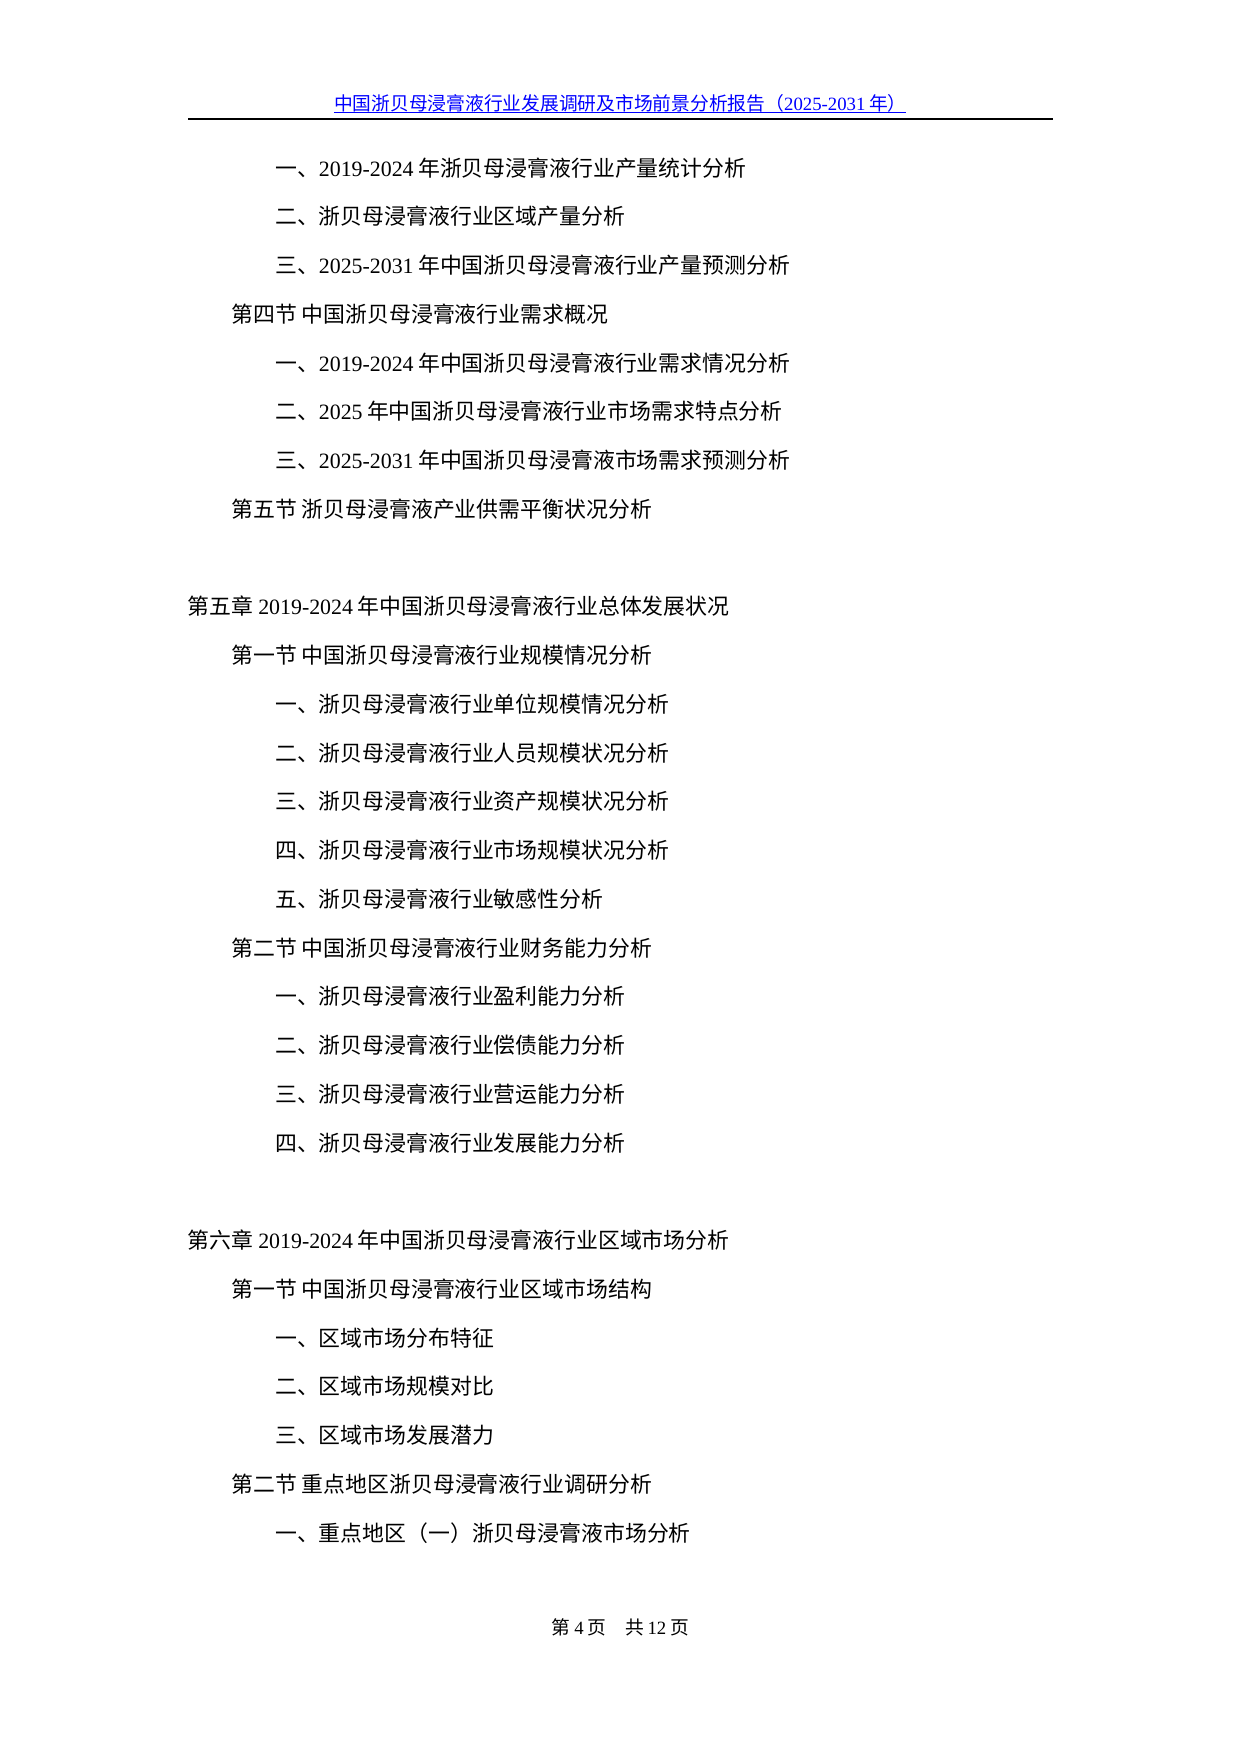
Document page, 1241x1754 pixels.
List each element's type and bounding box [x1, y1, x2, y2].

text [187, 150, 1053, 1548]
